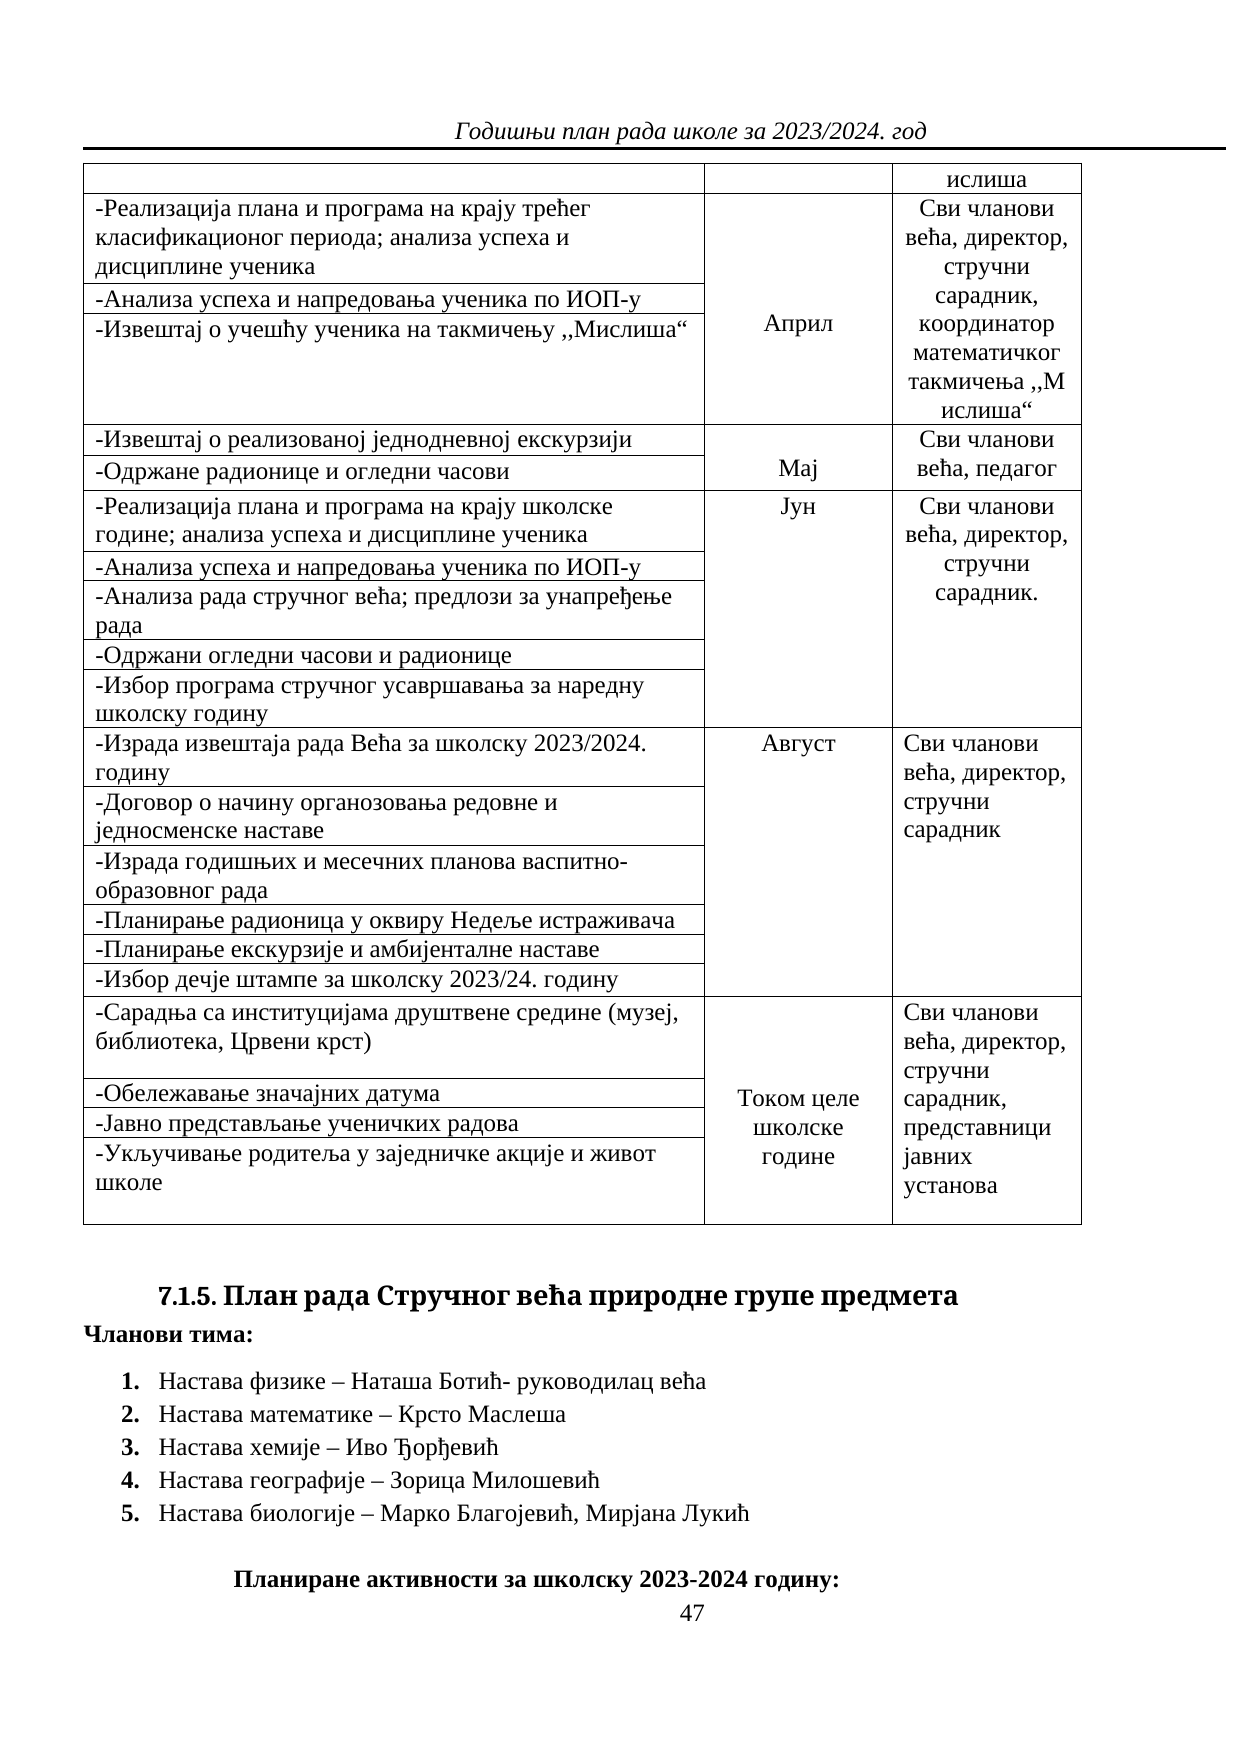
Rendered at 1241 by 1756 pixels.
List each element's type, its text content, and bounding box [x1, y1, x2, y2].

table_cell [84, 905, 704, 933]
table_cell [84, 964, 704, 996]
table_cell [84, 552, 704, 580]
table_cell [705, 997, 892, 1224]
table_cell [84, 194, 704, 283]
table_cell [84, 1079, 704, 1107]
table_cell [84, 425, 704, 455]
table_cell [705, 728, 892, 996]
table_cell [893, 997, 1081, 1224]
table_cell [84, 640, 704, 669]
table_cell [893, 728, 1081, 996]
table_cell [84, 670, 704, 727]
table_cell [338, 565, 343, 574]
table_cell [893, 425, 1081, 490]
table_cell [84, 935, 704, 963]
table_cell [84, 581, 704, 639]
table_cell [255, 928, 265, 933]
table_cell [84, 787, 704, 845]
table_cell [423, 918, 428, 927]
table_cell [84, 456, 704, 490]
subtitle 7.1.5. План рада Стручног већа природне групе предмета [83, 1281, 1226, 1312]
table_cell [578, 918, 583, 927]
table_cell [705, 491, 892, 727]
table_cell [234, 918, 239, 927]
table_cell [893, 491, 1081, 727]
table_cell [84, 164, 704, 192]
list Настава биологије – Марко Благојевић, Мирјана Лукић [121, 1498, 1226, 1527]
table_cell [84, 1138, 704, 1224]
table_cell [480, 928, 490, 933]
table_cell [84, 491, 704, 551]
list Настава хемије – Иво Ђорђевић [121, 1432, 1226, 1461]
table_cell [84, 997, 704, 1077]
text Чланови тима: [83, 1319, 1226, 1347]
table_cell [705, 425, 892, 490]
list Настава математике – Крсто Маслеша [121, 1399, 1226, 1428]
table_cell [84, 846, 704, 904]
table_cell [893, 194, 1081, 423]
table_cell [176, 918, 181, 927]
list Настава физике – Наташа Ботић- руководилац већа [121, 1366, 1226, 1395]
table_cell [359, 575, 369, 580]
list Планиране активности за школску 2023-2024 годину: [158, 1564, 1226, 1593]
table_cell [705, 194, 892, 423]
list Настава географије – Зорица Милошевић [121, 1466, 1226, 1494]
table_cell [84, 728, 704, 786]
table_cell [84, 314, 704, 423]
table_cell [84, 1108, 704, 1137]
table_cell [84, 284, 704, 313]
